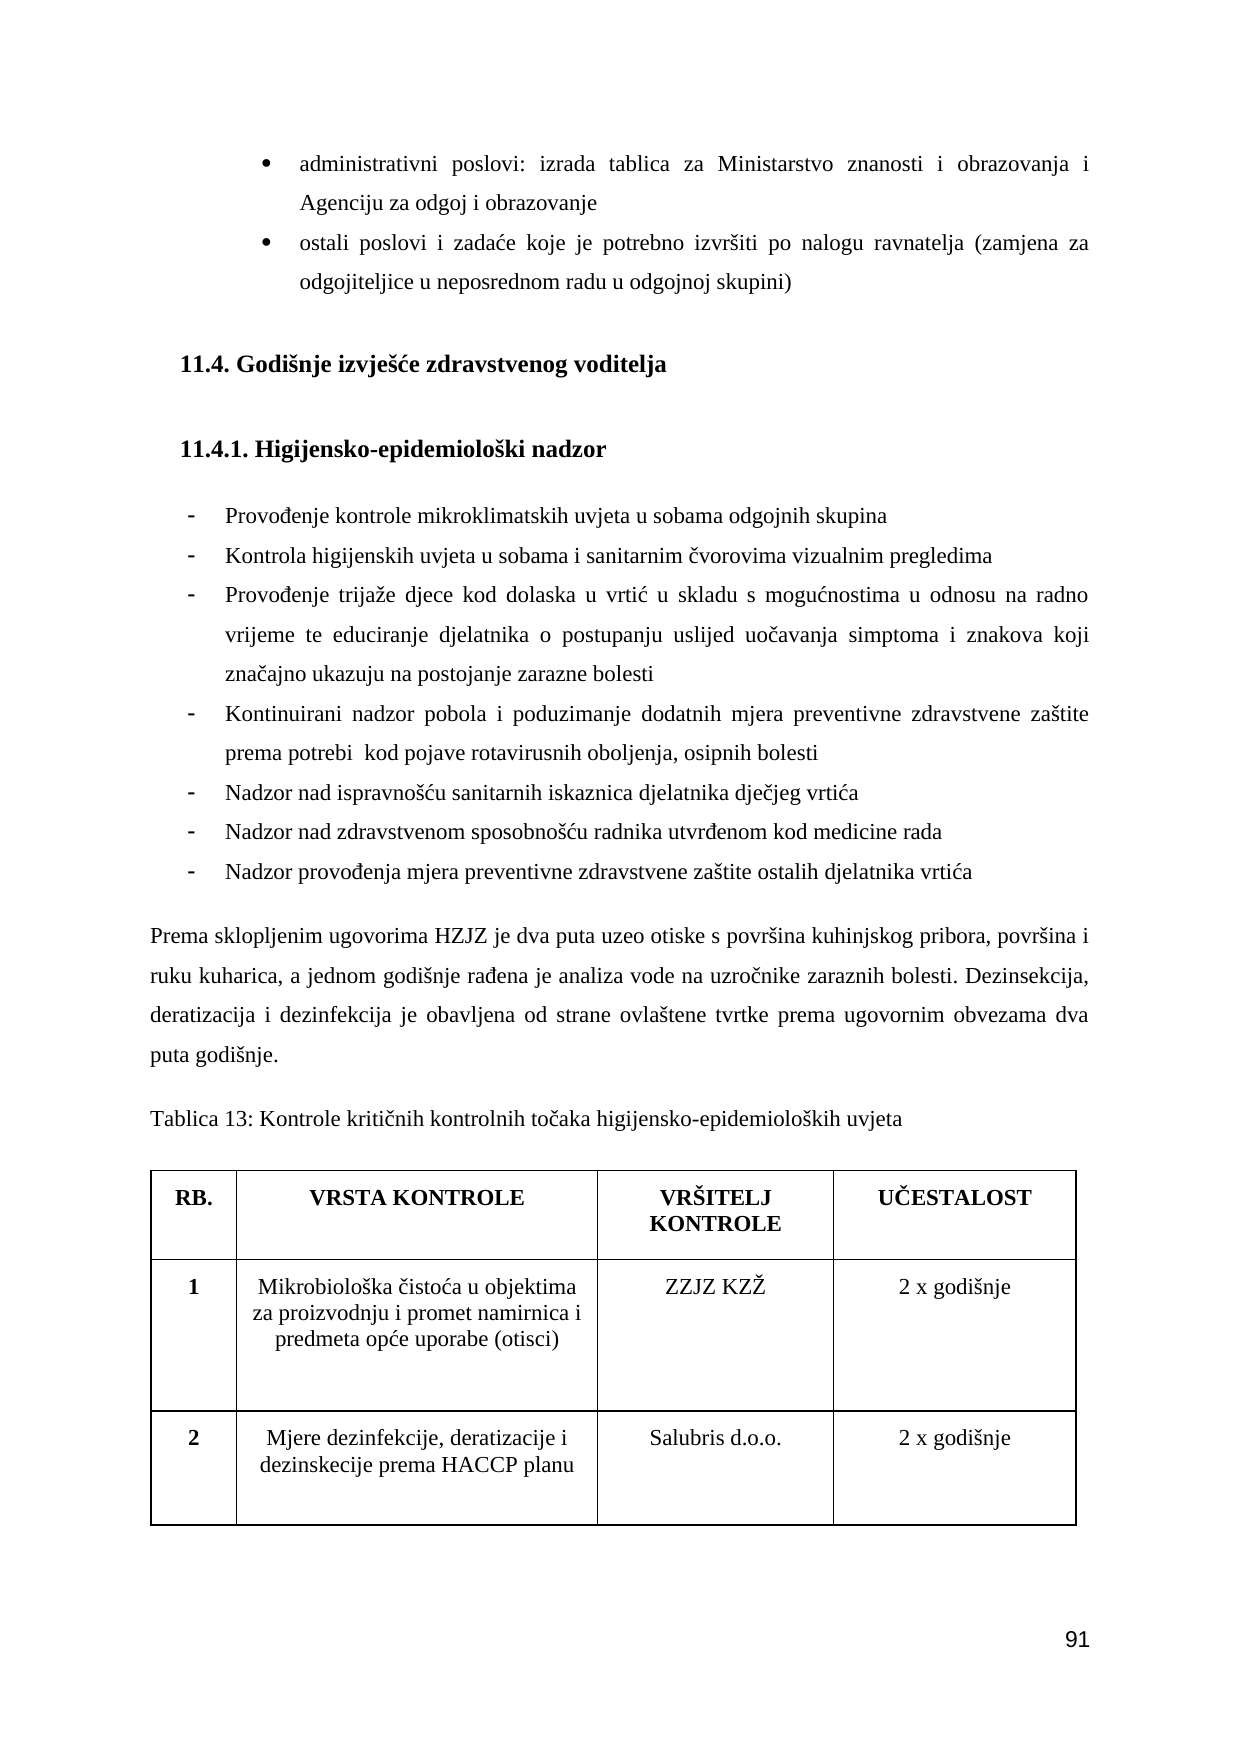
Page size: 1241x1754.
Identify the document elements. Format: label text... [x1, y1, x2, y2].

list Nadzor provođenja mjera preventivne zdravstvene zaštite ostalih djelatnika vrtića [187, 858, 1090, 884]
subtitle 11.4. Godišnje izvješće zdravstvenog voditelja [179, 349, 1090, 378]
table_header UČESTALOST [834, 1171, 1075, 1259]
list Nadzor nad zdravstvenom sposobnošću radnika utvrđenom kod medicine rada [187, 818, 1090, 845]
list Provođenje trijaže djece kod dolaska u vrtić u skladu s mogućnostima u odnosu na radno vrijeme te educiranje djelatnika o postupanju uslijed uočavanja simptoma i znakova koji značajno ukazuju na postojanje zarazne bolesti [187, 581, 1090, 687]
table_header RB. [152, 1171, 236, 1259]
subtitle 11.4.1. Higijensko-epidemiološki nadzor [179, 434, 1090, 463]
table_cell 1 [152, 1260, 236, 1410]
list ostali poslovi i zadaće koje je potrebno izvršiti po nalogu ravnatelja (zamjena za odgojiteljice u neposrednom radu u odgojnoj skupini) [262, 229, 1090, 295]
text Tablica 13: Kontrole kritičnih kontrolnih točaka higijensko-epidemioloških uvjeta [150, 1105, 1090, 1132]
list Kontrola higijenskih uvjeta u sobama i sanitarnim čvorovima vizualnim pregledima [187, 542, 1090, 568]
table_cell Salubris d.o.o. [598, 1412, 833, 1524]
list Kontinuirani nadzor pobola i poduzimanje dodatnih mjera preventivne zdravstvene zaštite prema potrebi kod pojave rotavirusnih oboljenja, osipnih bolesti [187, 700, 1090, 766]
table_cell ZZJZ KZŽ [598, 1260, 833, 1410]
table_header VRŠITELJ KONTROLE [598, 1171, 833, 1259]
list administrativni poslovi: izrada tablica za Ministarstvo znanosti i obrazovanja i Agenciju za odgoj i obrazovanje [262, 150, 1090, 216]
list Nadzor nad ispravnošću sanitarnih iskaznica djelatnika dječjeg vrtića [187, 779, 1090, 805]
table_cell Mikrobiološka čistoća u objektima za proizvodnju i promet namirnica i predmeta opće uporabe (otisci) [237, 1260, 597, 1410]
text Prema sklopljenim ugovorima HZJZ je dva puta uzeo otiske s površina kuhinjskog pribora, površina i ruku kuharica, a jednom godišnje rađena je analiza vode na uzročnike zaraznih bolesti. Dezinsekcija, deratizacija i dezinfekcija je obavljena od strane ovlaštene tvrtke prema ugovornim obvezama dva puta godišnje. [150, 922, 1090, 1067]
table_cell 2 [152, 1412, 236, 1524]
table_cell 2 x godišnje [834, 1412, 1075, 1524]
table_cell 2 x godišnje [834, 1260, 1075, 1410]
table_header VRSTA KONTROLE [237, 1171, 597, 1259]
list Provođenje kontrole mikroklimatskih uvjeta u sobama odgojnih skupina [187, 502, 1090, 529]
table_cell Mjere dezinfekcije, deratizacije i dezinskecije prema HACCP planu [237, 1412, 597, 1524]
